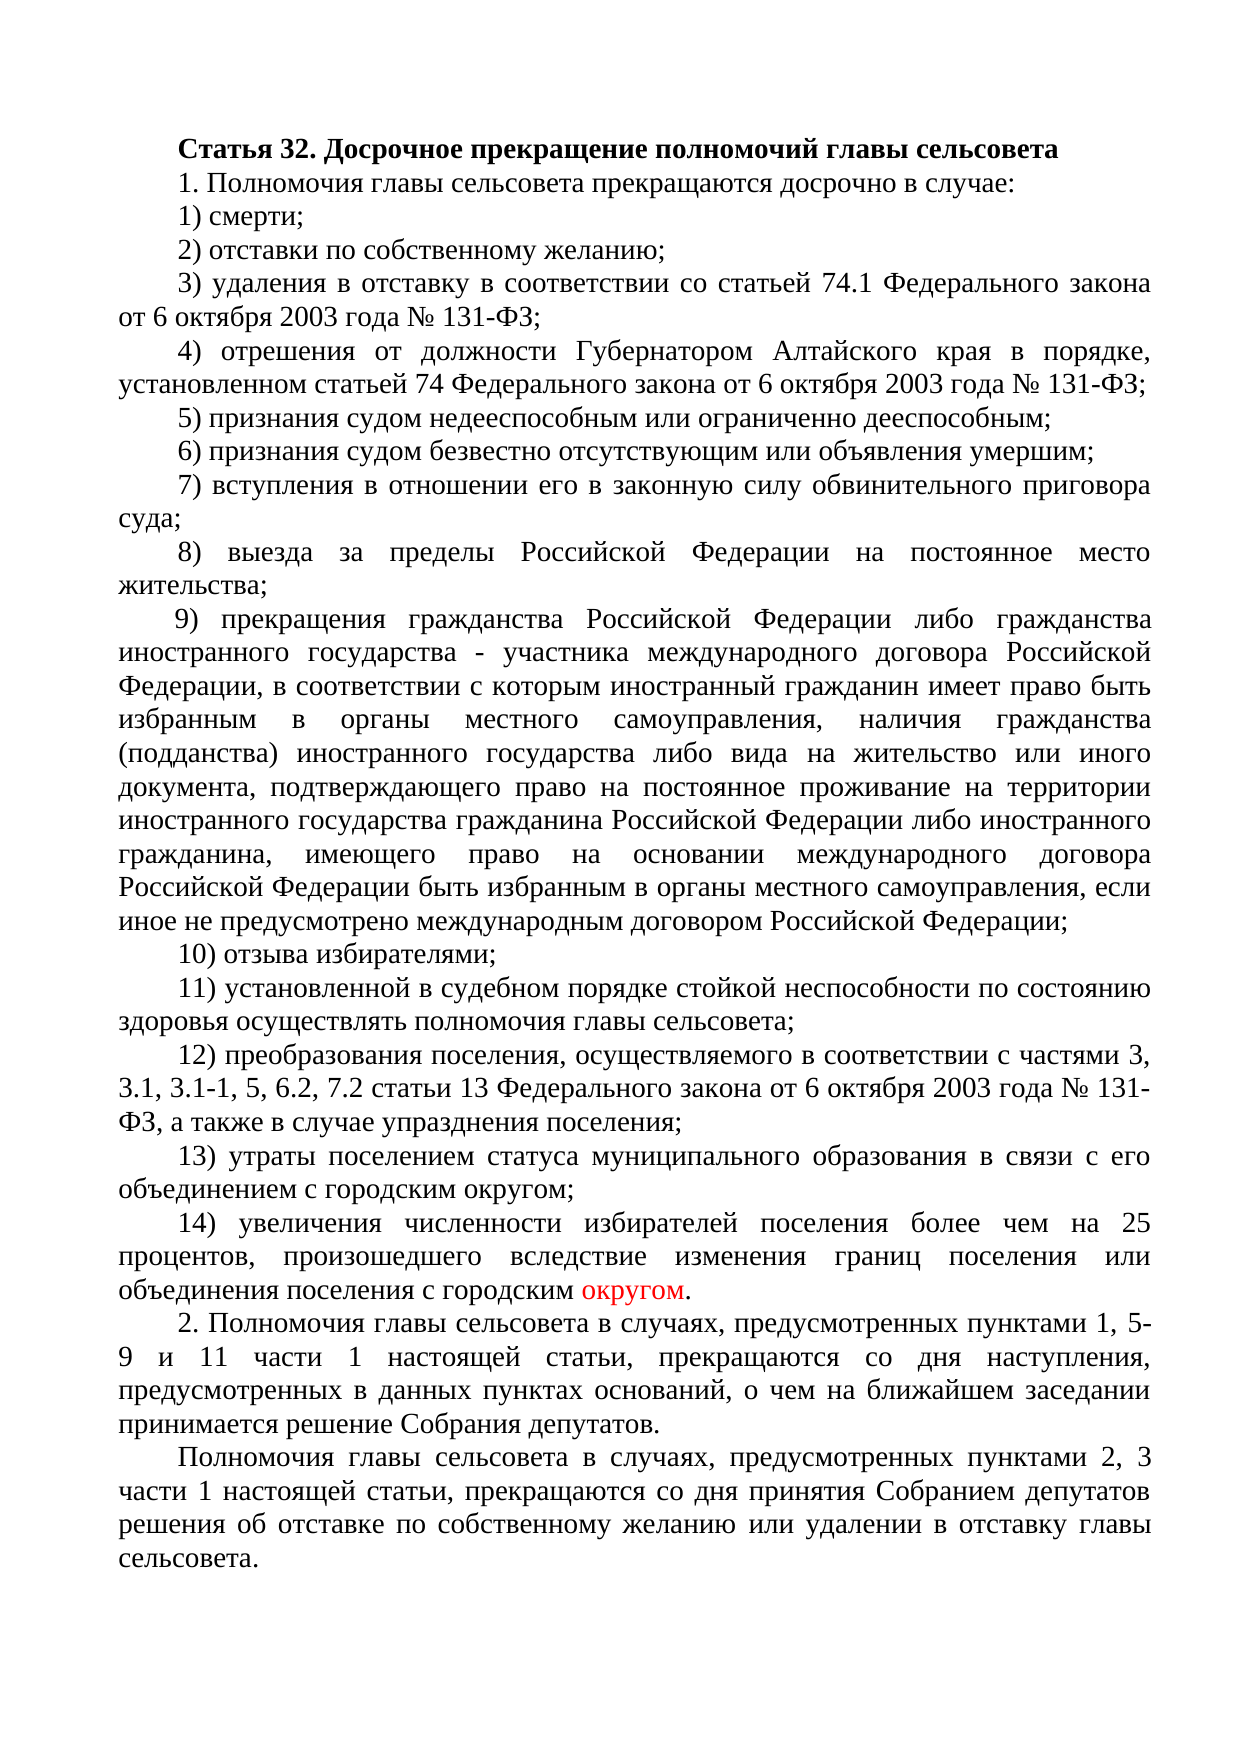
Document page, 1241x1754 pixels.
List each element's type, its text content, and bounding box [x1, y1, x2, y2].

text 11) установленной в судебном порядке стойкой неспособности по состоянию здоровья осуществлять полномочия главы сельсовета; [118, 970, 1152, 1037]
text 7) вступления в отношении его в законную силу обвинительного приговора суда; [118, 467, 1152, 534]
text 3) удаления в отставку в соответствии со статьей 74.1 Федерального закона от 6 октября 2003 года № 131-ФЗ; [118, 266, 1152, 333]
text Статья 32. Досрочное прекращение полномочий главы сельсовета [118, 131, 1152, 165]
text 13) утраты поселением статуса муниципального образования в связи с его объединением с городским округом; [118, 1138, 1152, 1205]
text 8) выезда за пределы Российской Федерации на постоянное место жительства; [118, 534, 1152, 601]
text 14) увеличения численности избирателей поселения более чем на 25 процентов, произошедшего вследствие изменения границ поселения или объединения поселения с городским округом. [118, 1205, 1152, 1305]
text 4) отрешения от должности Губернатором Алтайского края в порядке, установленном статьей 74 Федерального закона от 6 октября 2003 года № 131-ФЗ; [118, 333, 1152, 400]
text 1) смерти; [118, 198, 1152, 232]
text 1. Полномочия главы сельсовета прекращаются досрочно в случае: [118, 165, 1152, 198]
text 10) отзыва избирателями; [118, 936, 1152, 970]
text 5) признания судом недееспособным или ограниченно дееспособным; [118, 400, 1152, 433]
text 12) преобразования поселения, осуществляемого в соответствии с частями 3, 3.1, 3.1-1, 5, 6.2, 7.2 статьи 13 Федерального закона от 6 октября 2003 года № 131-ФЗ, а также в случае упразднения поселения; [118, 1037, 1152, 1138]
text Полномочия главы сельсовета в случаях, предусмотренных пунктами 2, 3 части 1 настоящей статьи, прекращаются со дня принятия Собранием депутатов решения об отставке по собственному желанию или удалении в отставку главы сельсовета. [118, 1439, 1152, 1574]
text 2) отставки по собственному желанию; [118, 232, 1152, 266]
text 9) прекращения гражданства Российской Федерации либо гражданства иностранного государства - участника международного договора Российской Федерации, в соответствии с которым иностранный гражданин имеет право быть избранным в органы местного самоуправления, наличия гражданства (подданства) иностранного государства либо вида на жительство или иного документа, подтверждающего право на постоянное проживание на территории иностранного государства гражданина Российской Федерации либо иностранного гражданина, имеющего право на основании международного договора Российской Федерации быть избранным в органы местного самоуправления, если иное не предусмотрено международным договором Российской Федерации; [118, 601, 1152, 936]
text 6) признания судом безвестно отсутствующим или объявления умершим; [118, 433, 1152, 467]
text 2. Полномочия главы сельсовета в случаях, предусмотренных пунктами 1, 5-9 и 11 части 1 настоящей статьи, прекращаются со дня наступления, предусмотренных в данных пунктах оснований, о чем на ближайшем заседании принимается решение Собрания депутатов. [118, 1305, 1152, 1439]
